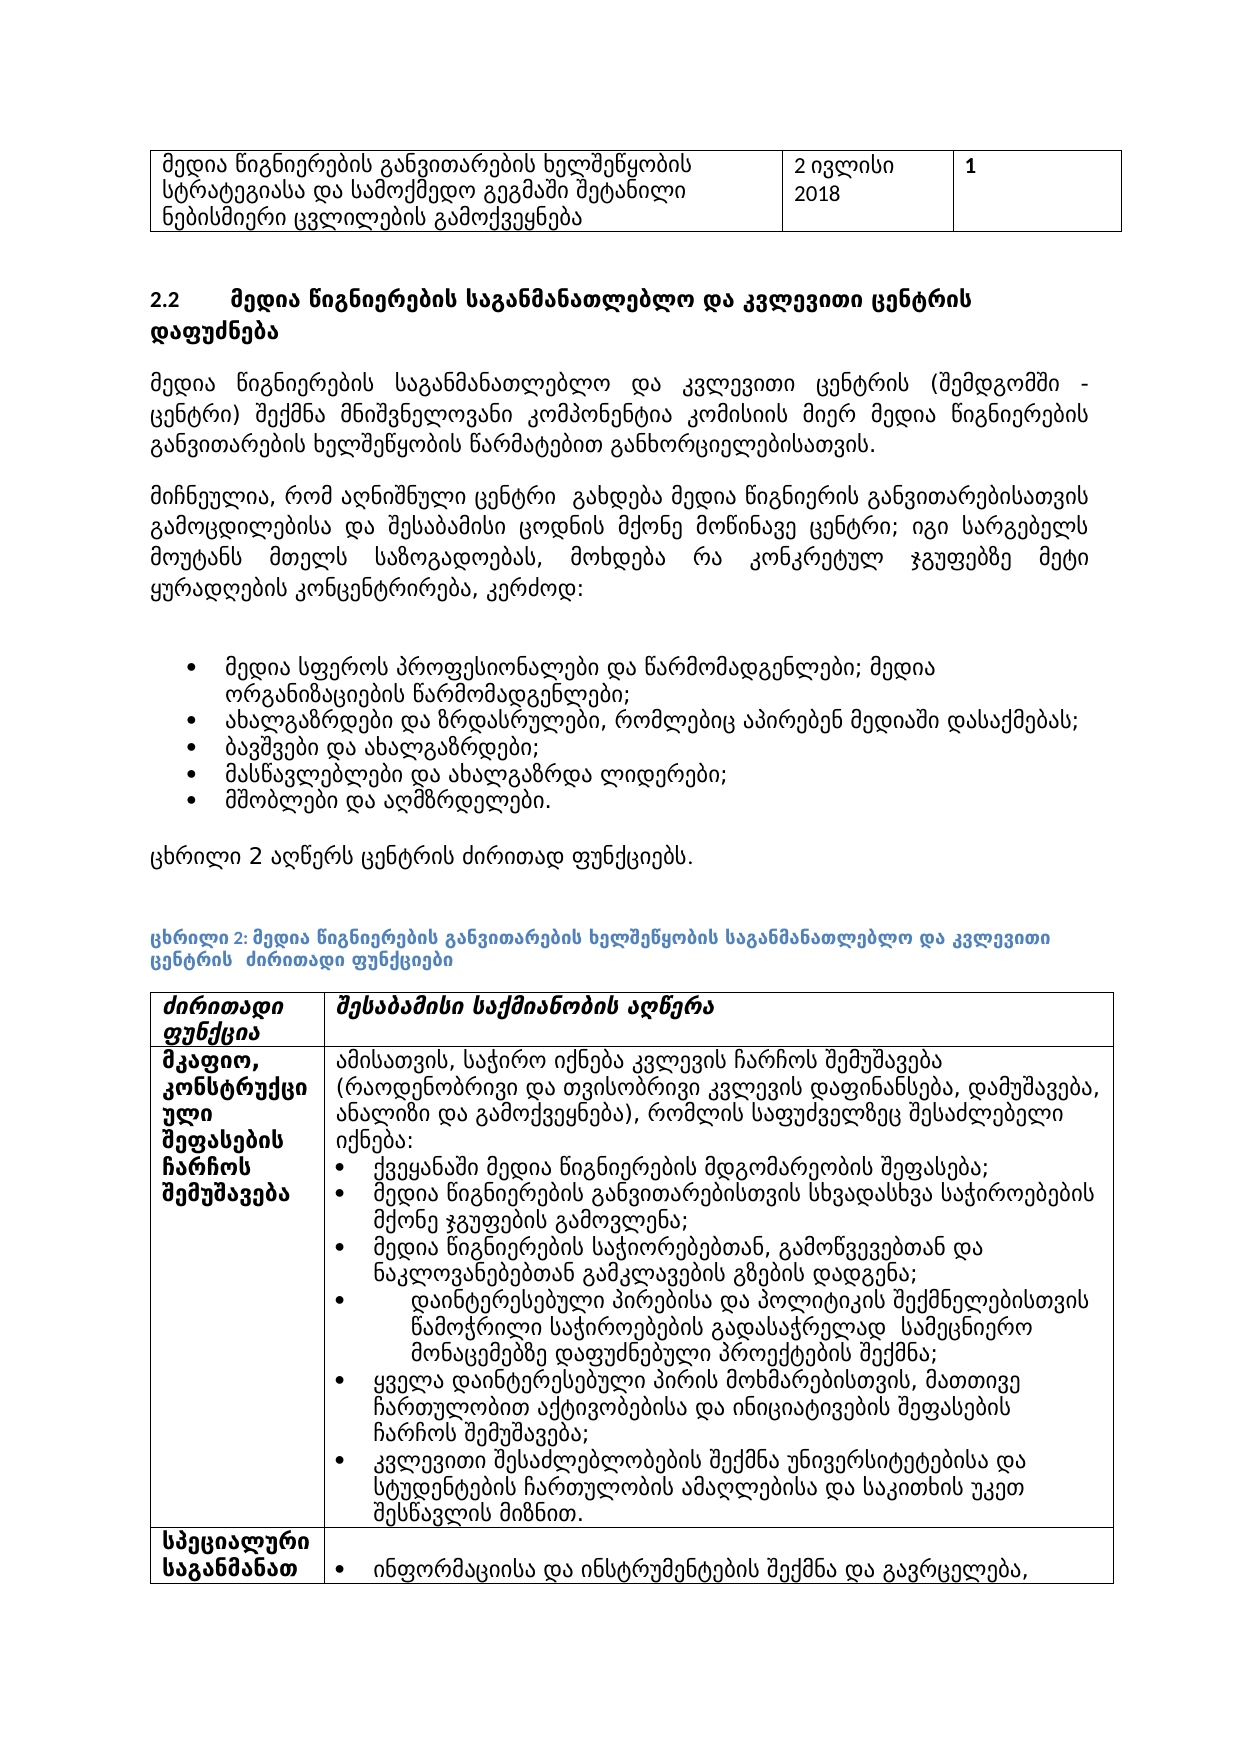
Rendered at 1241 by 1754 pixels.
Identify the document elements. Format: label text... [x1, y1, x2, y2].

table_cell ამისათვის, საჭირო იქნება კვლევის ჩარჩოს შემუშავება (რაოდენობრივი და თვისობრივი კვლევის დაფინანსება, დამუშავება, ანალიზი და გამოქვეყნება), რომლის საფუძველზეც შესაძლებელი იქნება: ქვეყანაში მედია წიგნიერების მდგომარეობის შეფასება; მედია წიგნიერების განვითარებისთვის სხვადასხვა საჭიროებების მქონე ჯგუფების გამოვლენა; მედია წიგნიერების საჭიორებებთან, გამოწვევებთან და ნაკლოვანებებთან გამკლავების გზების დადგენა; დაინტერესებული პირებისა და პოლიტიკის შექმნელებისთვის წამოჭრილი საჭიროებების გადასაჭრელად სამეცნიერო მონაცემებზე დაფუძნებული პროექტების შექმნა; ყველა დაინტერესებული პირის მოხმარებისთვის, მათთივე ჩართულობით აქტივობებისა და ინიციატივების შეფასების ჩარჩოს შემუშავება; კვლევითი შესაძლებლობების შექმნა უნივერსიტეტებისა და სტუდენტების ჩართულობის ამაღლებისა და საკითხის უკეთ შესწავლის მიზნით. [325, 1047, 1113, 1527]
list ბავშვები და ახალგაზრდები; [187, 734, 1090, 761]
table_cell მკაფიო, კონსტრუქციული შეფასების ჩარჩოს შემუშავება [151, 1047, 324, 1527]
list მასწავლებლები და ახალგაზრდა ლიდერები; [187, 761, 1090, 787]
list ახალგაზრდები და ზრდასრულები, რომლებიც აპირებენ მედიაში დასაქმებას; [187, 707, 1090, 734]
text მედია წიგნიერების საგანმანათლებლო და კვლევითი ცენტრის (შემდგომში - ცენტრი) შექმნა მნიშვნელოვანი კომპონენტია კომისიის მიერ მედია წიგნიერების განვითარების ხელშეწყობის წარმატებით განხორციელებისათვის. [150, 370, 1090, 458]
text 2.2 მედია წიგნიერების საგანმანათლებლო და კვლევითი ცენტრის დაფუძნება [150, 285, 1090, 345]
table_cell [151, 1528, 324, 1583]
list მედია სფეროს პროფესიონალები და წარმომადგენლები; მედია ორგანიზაციების წარმომადგენლები; [187, 654, 1090, 707]
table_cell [325, 1528, 1113, 1583]
table_header შესაბამისი საქმიანობის აღწერა [325, 993, 1113, 1046]
table_cell 2 ივლისი 2018 [783, 151, 953, 231]
table_header ძირითადი ფუნქცია [151, 993, 324, 1046]
text მიჩნეულია, რომ აღნიშნული ცენტრი გახდება მედია წიგნიერის განვითარებისათვის გამოცდილებისა და შესაბამისი ცოდნის მქონე მოწინავე ცენტრი; იგი სარგებელს მოუტანს მთელს საზოგადოებას, მოხდება რა კონკრეტულ ჯგუფებზე მეტი ყურადღების კონცენტრირება, კერძოდ: [150, 483, 1090, 601]
text ცხრილი 2: მედია წიგნიერების განვითარების ხელშეწყობის საგანმანათლებლო და კვლევითი ცენტრის ძირითადი ფუნქციები [150, 926, 1090, 971]
text ცხრილი 2 აღწერს ცენტრის ძირითად ფუნქციებს. [150, 842, 1090, 870]
table_cell 1 [954, 151, 1121, 231]
table_cell მედია წიგნიერების განვითარების ხელშეწყობის სტრატეგიასა და სამოქმედო გეგმაში შეტანილი ნებისმიერი ცვლილების გამოქვეყნება [151, 151, 782, 231]
list მშობლები და აღმზრდელები. [187, 787, 1090, 814]
